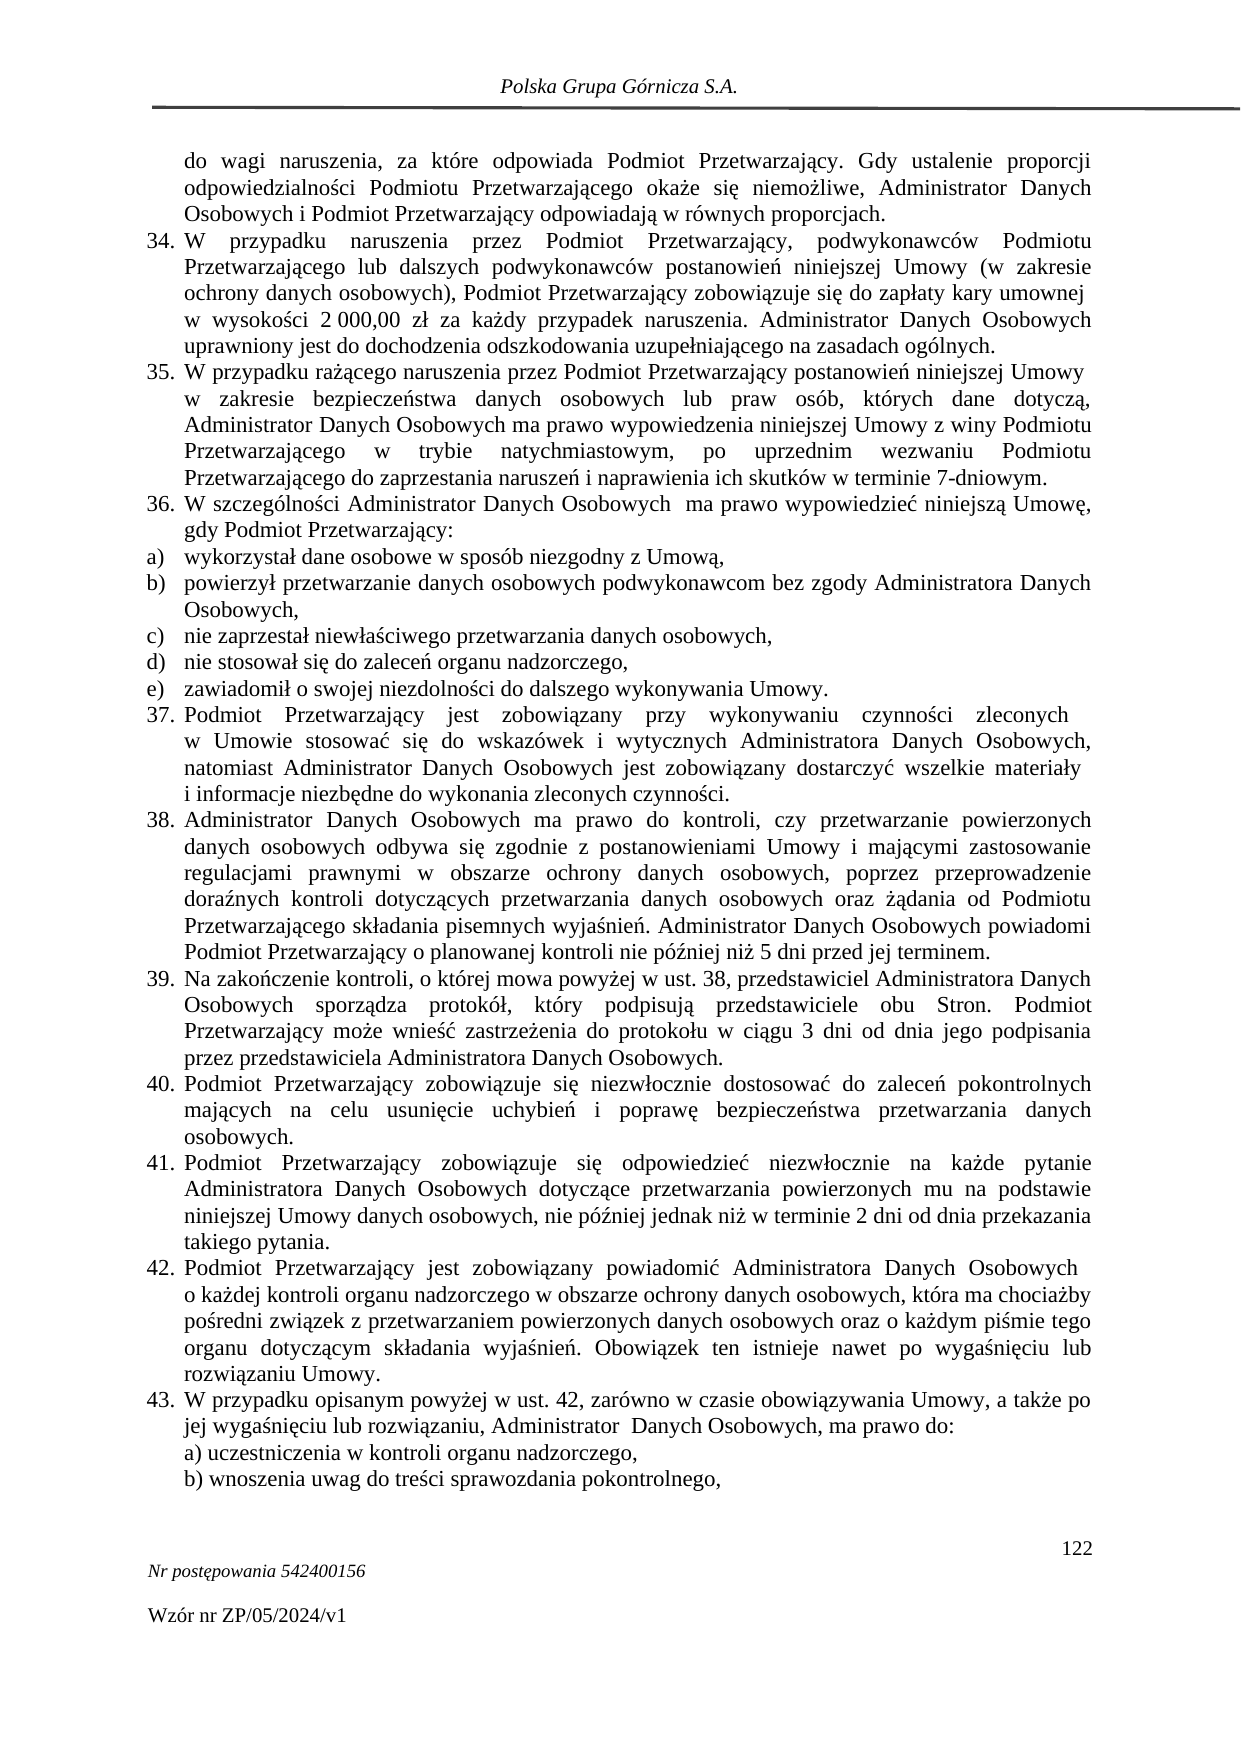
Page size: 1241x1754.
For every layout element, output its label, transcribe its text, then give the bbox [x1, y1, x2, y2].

list Administrator Danych Osobowych ma prawo do kontroli, czy przetwarzanie powierzonych danych osobowych odbywa się zgodnie z postanowieniami Umowy i mającymi zastosowanie regulacjami prawnymi w obszarze ochrony danych osobowych, poprzez przeprowadzenie doraźnych kontroli dotyczących przetwarzania danych osobowych oraz żądania od Podmiotu Przetwarzającego składania pisemnych wyjaśnień. Administrator Danych Osobowych powiadomi Podmiot Przetwarzający o planowanej kontroli nie później niż 5 dni przed jej terminem. [146, 806, 1093, 964]
list nie zaprzestał niewłaściwego przetwarzania danych osobowych, [146, 622, 1093, 648]
list Podmiot Przetwarzający zobowiązuje się niezwłocznie dostosować do zaleceń pokontrolnych mających na celu usunięcie uchybień i poprawę bezpieczeństwa przetwarzania danych osobowych. [146, 1070, 1093, 1149]
list W przypadku opisanym powyżej w ust. 42, zarówno w czasie obowiązywania Umowy, a także po jej wygaśnięciu lub rozwiązaniu, Administrator Danych Osobowych, ma prawo do: [146, 1386, 1093, 1439]
text b) wnoszenia uwag do treści sprawozdania pokontrolnego, [184, 1465, 1093, 1492]
text a) uczestniczenia w kontroli organu nadzorczego, [184, 1439, 1093, 1465]
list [146, 148, 1093, 227]
list Na zakończenie kontroli, o której mowa powyżej w ust. 38, przedstawiciel Administratora Danych Osobowych sporządza protokół, który podpisują przedstawiciele obu Stron. Podmiot Przetwarzający może wnieść zastrzeżenia do protokołu w ciągu 3 dni od dnia jego podpisania przez przedstawiciela Administratora Danych Osobowych. [146, 964, 1093, 1070]
list powierzył przetwarzanie danych osobowych podwykonawcom bez zgody Administratora Danych Osobowych, [146, 569, 1093, 622]
list W przypadku rażącego naruszenia przez Podmiot Przetwarzający postanowień niniejszej Umowy w zakresie bezpieczeństwa danych osobowych lub praw osób, których dane dotyczą, Administrator Danych Osobowych ma prawo wypowiedzenia niniejszej Umowy z winy Podmiotu Przetwarzającego w trybie natychmiastowym, po uprzednim wezwaniu Podmiotu Przetwarzającego do zaprzestania naruszeń i naprawienia ich skutków w terminie 7-dniowym. [146, 358, 1093, 490]
list Podmiot Przetwarzający jest zobowiązany powiadomić Administratora Danych Osobowych o każdej kontroli organu nadzorczego w obszarze ochrony danych osobowych, która ma chociażby pośredni związek z przetwarzaniem powierzonych danych osobowych oraz o każdym piśmie tego organu dotyczącym składania wyjaśnień. Obowiązek ten istnieje nawet po wygaśnięciu lub rozwiązaniu Umowy. [146, 1254, 1093, 1386]
list nie stosował się do zaleceń organu nadzorczego, [146, 648, 1093, 675]
list Podmiot Przetwarzający zobowiązuje się odpowiedzieć niezwłocznie na każde pytanie Administratora Danych Osobowych dotyczące przetwarzania powierzonych mu na podstawie niniejszej Umowy danych osobowych, nie później jednak niż w terminie 2 dni od dnia przekazania takiego pytania. [146, 1149, 1093, 1254]
list zawiadomił o swojej niezdolności do dalszego wykonywania Umowy. [146, 675, 1093, 701]
list wykorzystał dane osobowe w sposób niezgodny z Umową, [146, 543, 1093, 569]
list W przypadku naruszenia przez Podmiot Przetwarzający, podwykonawców Podmiotu Przetwarzającego lub dalszych podwykonawców postanowień niniejszej Umowy (w zakresie ochrony danych osobowych), Podmiot Przetwarzający zobowiązuje się do zapłaty kary umownej w wysokości 2 000,00 zł za każdy przypadek naruszenia. Administrator Danych Osobowych uprawniony jest do dochodzenia odszkodowania uzupełniającego na zasadach ogólnych. [146, 227, 1093, 358]
list Podmiot Przetwarzający jest zobowiązany przy wykonywaniu czynności zleconych w Umowie stosować się do wskazówek i wytycznych Administratora Danych Osobowych, natomiast Administrator Danych Osobowych jest zobowiązany dostarczyć wszelkie materiały i informacje niezbędne do wykonania zleconych czynności. [146, 701, 1093, 806]
list W szczególności Administrator Danych Osobowych ma prawo wypowiedzieć niniejszą Umowę, gdy Podmiot Przetwarzający: [146, 490, 1093, 543]
